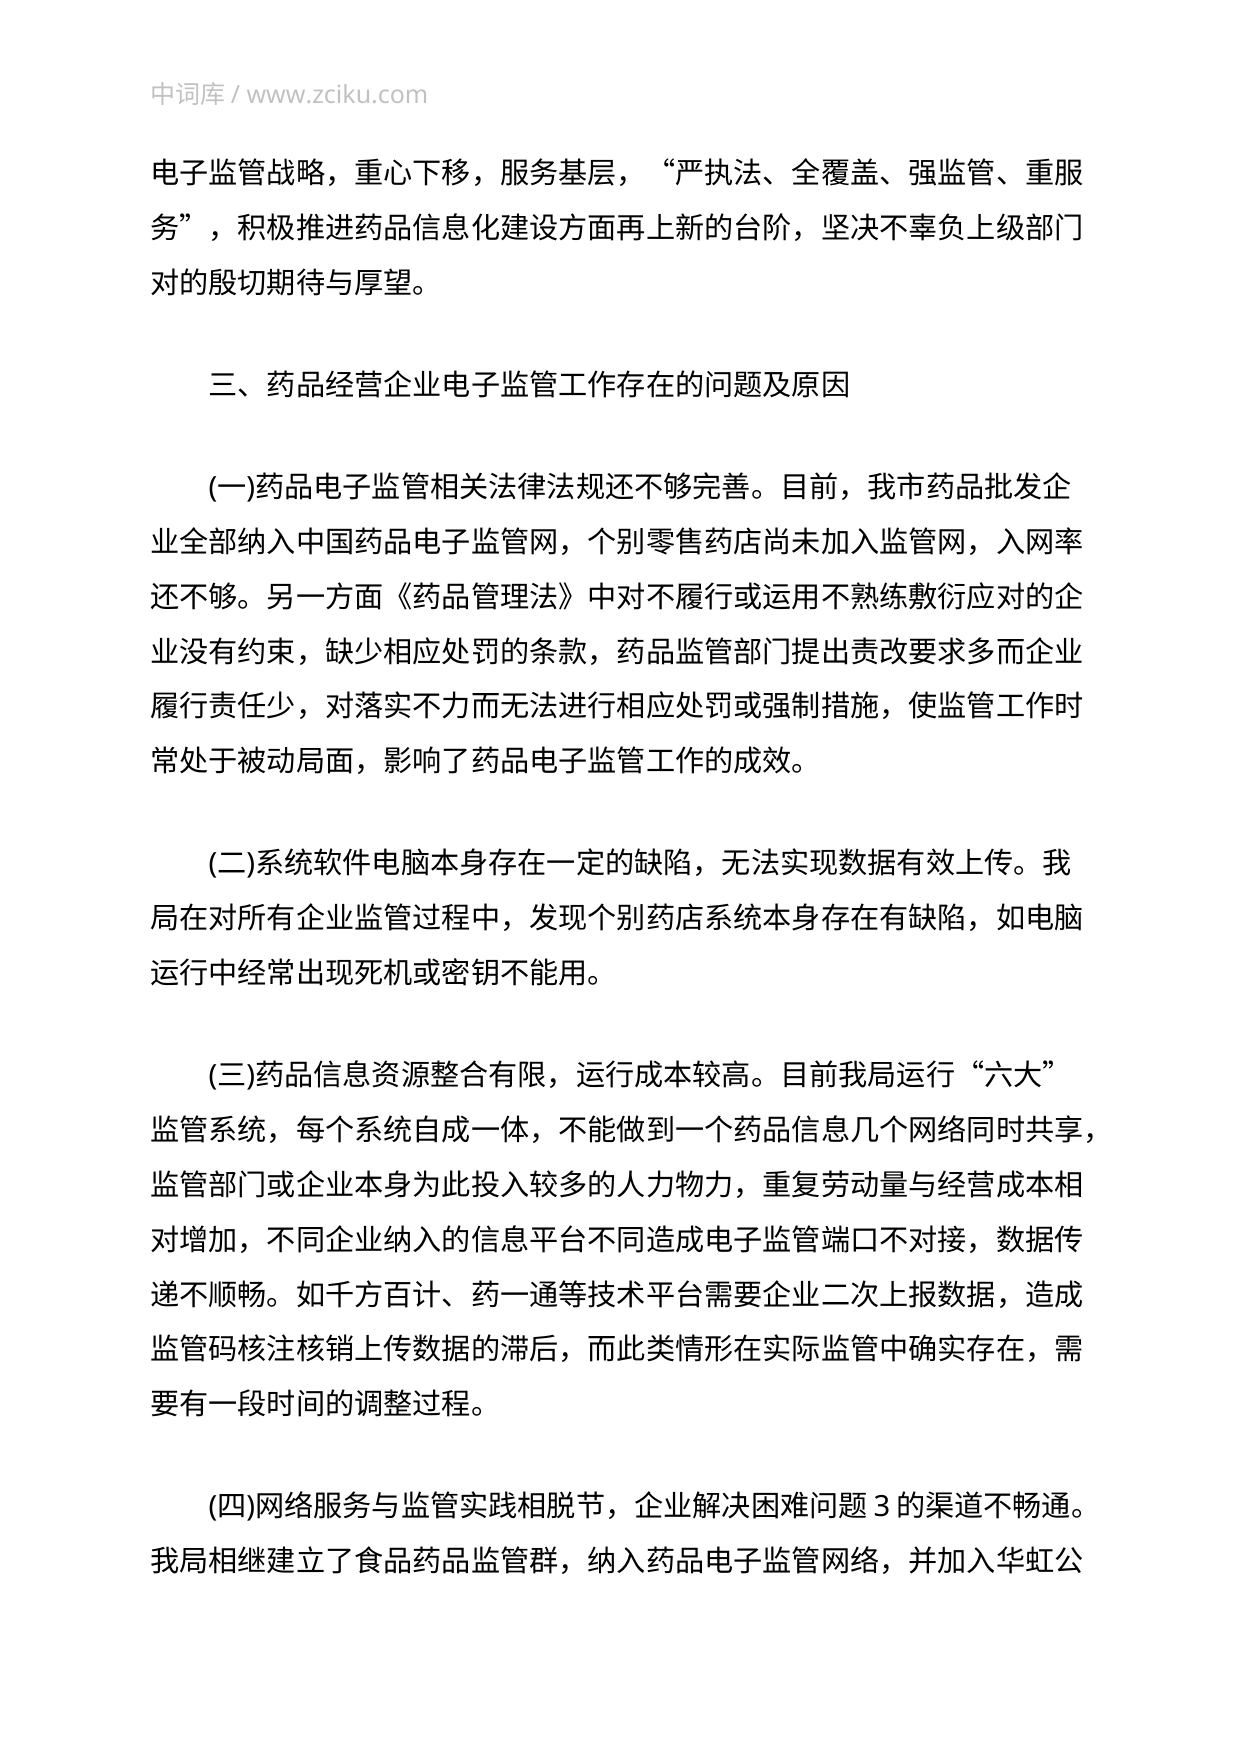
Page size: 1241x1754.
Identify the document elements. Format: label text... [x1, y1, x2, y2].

text (一)药品电子监管相关法律法规还不够完善。目前，我市药品批发企业全部纳入中国药品电子监管网，个别零售药店尚未加入监管网，入网率还不够。另一方面《药品管理法》中对不履行或运用不熟练敷衍应对的企业没有约束，缺少相应处罚的条款，药品监管部门提出责改要求多而企业履行责任少，对落实不力而无法进行相应处罚或强制措施，使监管工作时常处于被动局面，影响了药品电子监管工作的成效。 [150, 463, 1090, 780]
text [150, 150, 1090, 302]
text 三、药品经营企业电子监管工作存在的问题及原因 [150, 362, 1090, 404]
text (二)系统软件电脑本身存在一定的缺陷，无法实现数据有效上传。我局在对所有企业监管过程中，发现个别药店系统本身存在有缺陷，如电脑运行中经常出现死机或密钥不能用。 [150, 840, 1090, 992]
text (三)药品信息资源整合有限，运行成本较高。目前我局运行“六大”监管系统，每个系统自成一体，不能做到一个药品信息几个网络同时共享，监管部门或企业本身为此投入较多的人力物力，重复劳动量与经营成本相对增加，不同企业纳入的信息平台不同造成电子监管端口不对接，数据传递不顺畅。如千方百计、药一通等技术平台需要企业二次上报数据，造成监管码核注核销上传数据的滞后，而此类情形在实际监管中确实存在，需要有一段时间的调整过程。 [150, 1051, 1090, 1423]
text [150, 1483, 1090, 1580]
